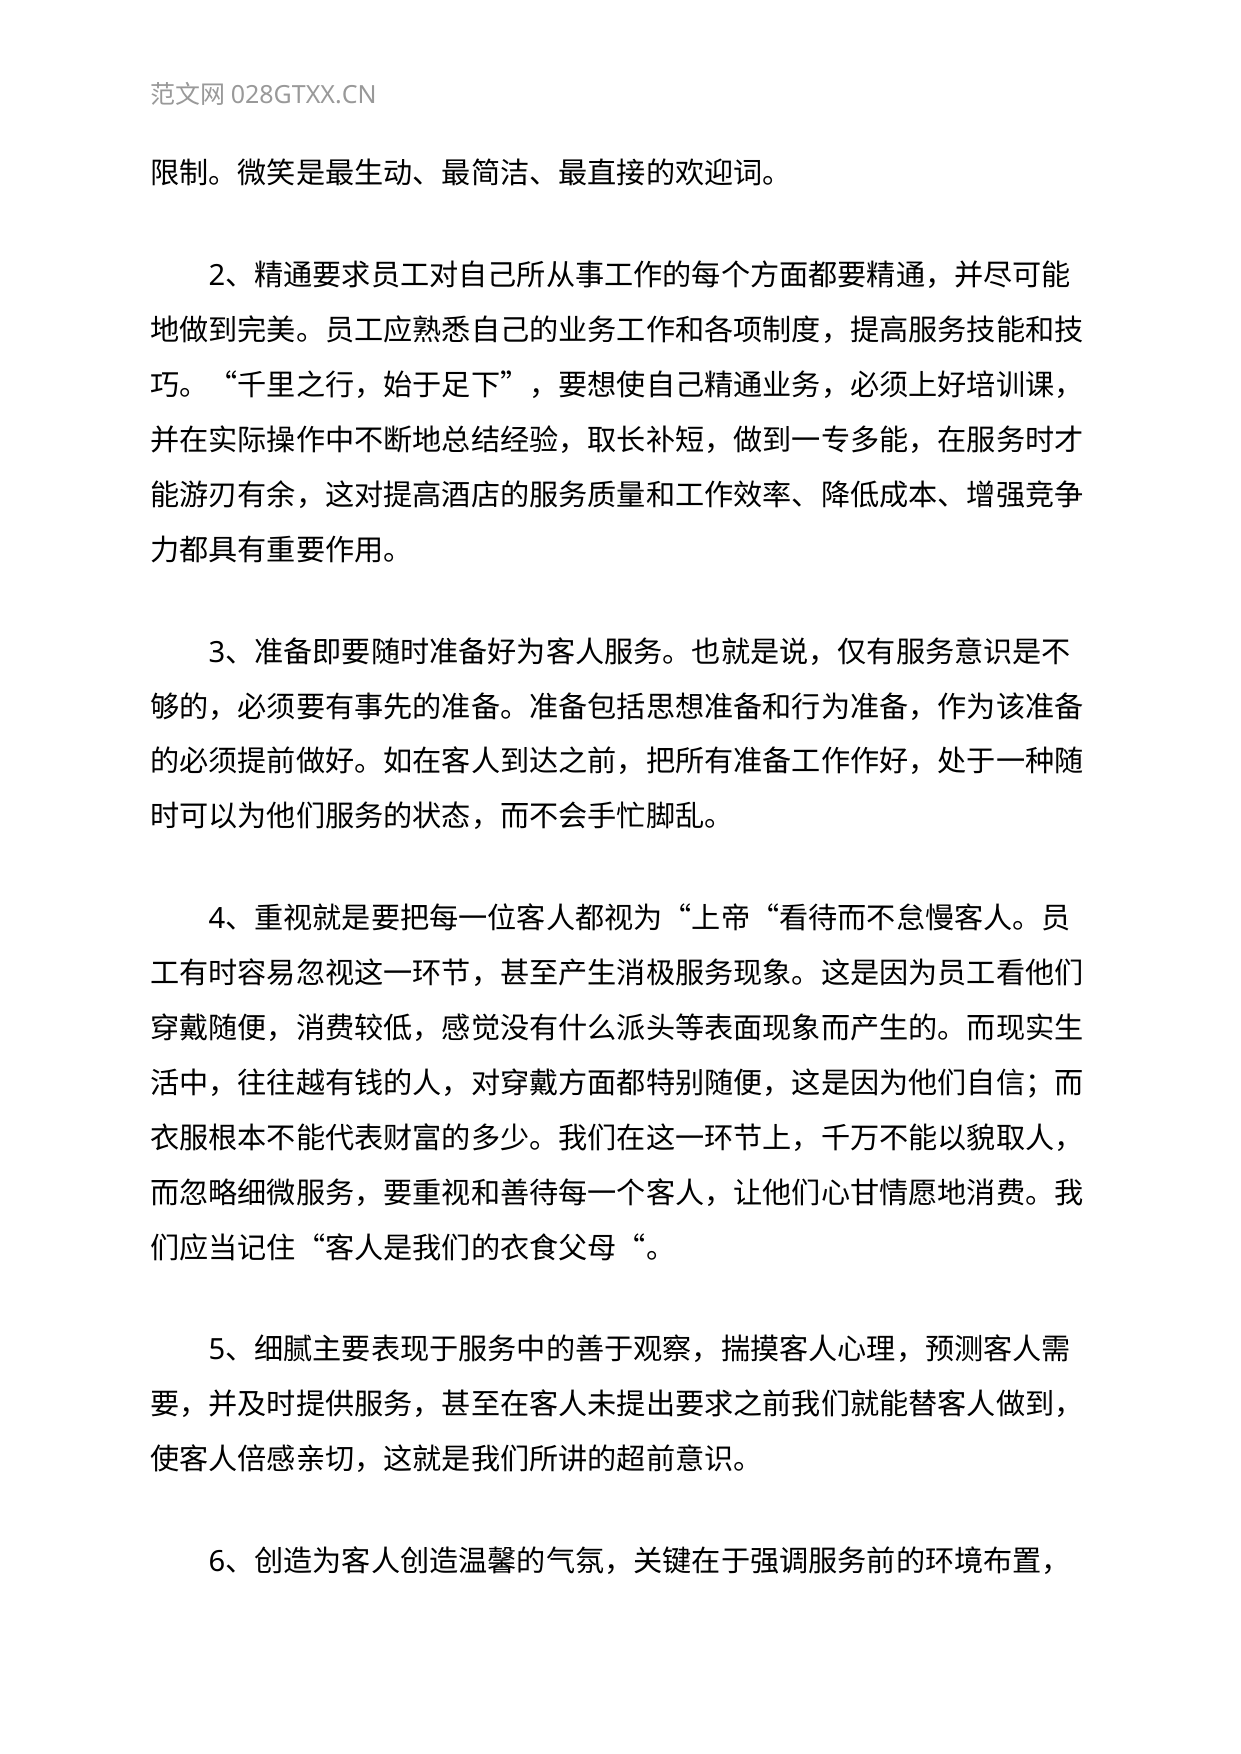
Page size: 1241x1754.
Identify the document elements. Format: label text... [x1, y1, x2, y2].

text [150, 1538, 1090, 1580]
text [150, 150, 1090, 192]
text 3、准备即要随时准备好为客人服务。也就是说，仅有服务意识是不够的，必须要有事先的准备。准备包括思想准备和行为准备，作为该准备的必须提前做好。如在客人到达之前，把所有准备工作作好，处于一种随时可以为他们服务的状态，而不会手忙脚乱。 [150, 628, 1090, 835]
text 4、重视就是要把每一位客人都视为“上帝“看待而不怠慢客人。员工有时容易忽视这一环节，甚至产生消极服务现象。这是因为员工看他们穿戴随便，消费较低，感觉没有什么派头等表面现象而产生的。而现实生活中，往往越有钱的人，对穿戴方面都特别随便，这是因为他们自信；而衣服根本不能代表财富的多少。我们在这一环节上，千万不能以貌取人，而忽略细微服务，要重视和善待每一个客人，让他们心甘情愿地消费。我们应当记住“客人是我们的衣食父母“。 [150, 895, 1090, 1266]
text 2、精通要求员工对自己所从事工作的每个方面都要精通，并尽可能地做到完美。员工应熟悉自己的业务工作和各项制度，提高服务技能和技巧。“千里之行，始于足下”，要想使自己精通业务，必须上好培训课，并在实际操作中不断地总结经验，取长补短，做到一专多能，在服务时才能游刃有余，这对提高酒店的服务质量和工作效率、降低成本、增强竞争力都具有重要作用。 [150, 252, 1090, 569]
text 5、细腻主要表现于服务中的善于观察，揣摸客人心理，预测客人需要，并及时提供服务，甚至在客人未提出要求之前我们就能替客人做到，使客人倍感亲切，这就是我们所讲的超前意识。 [150, 1326, 1090, 1478]
